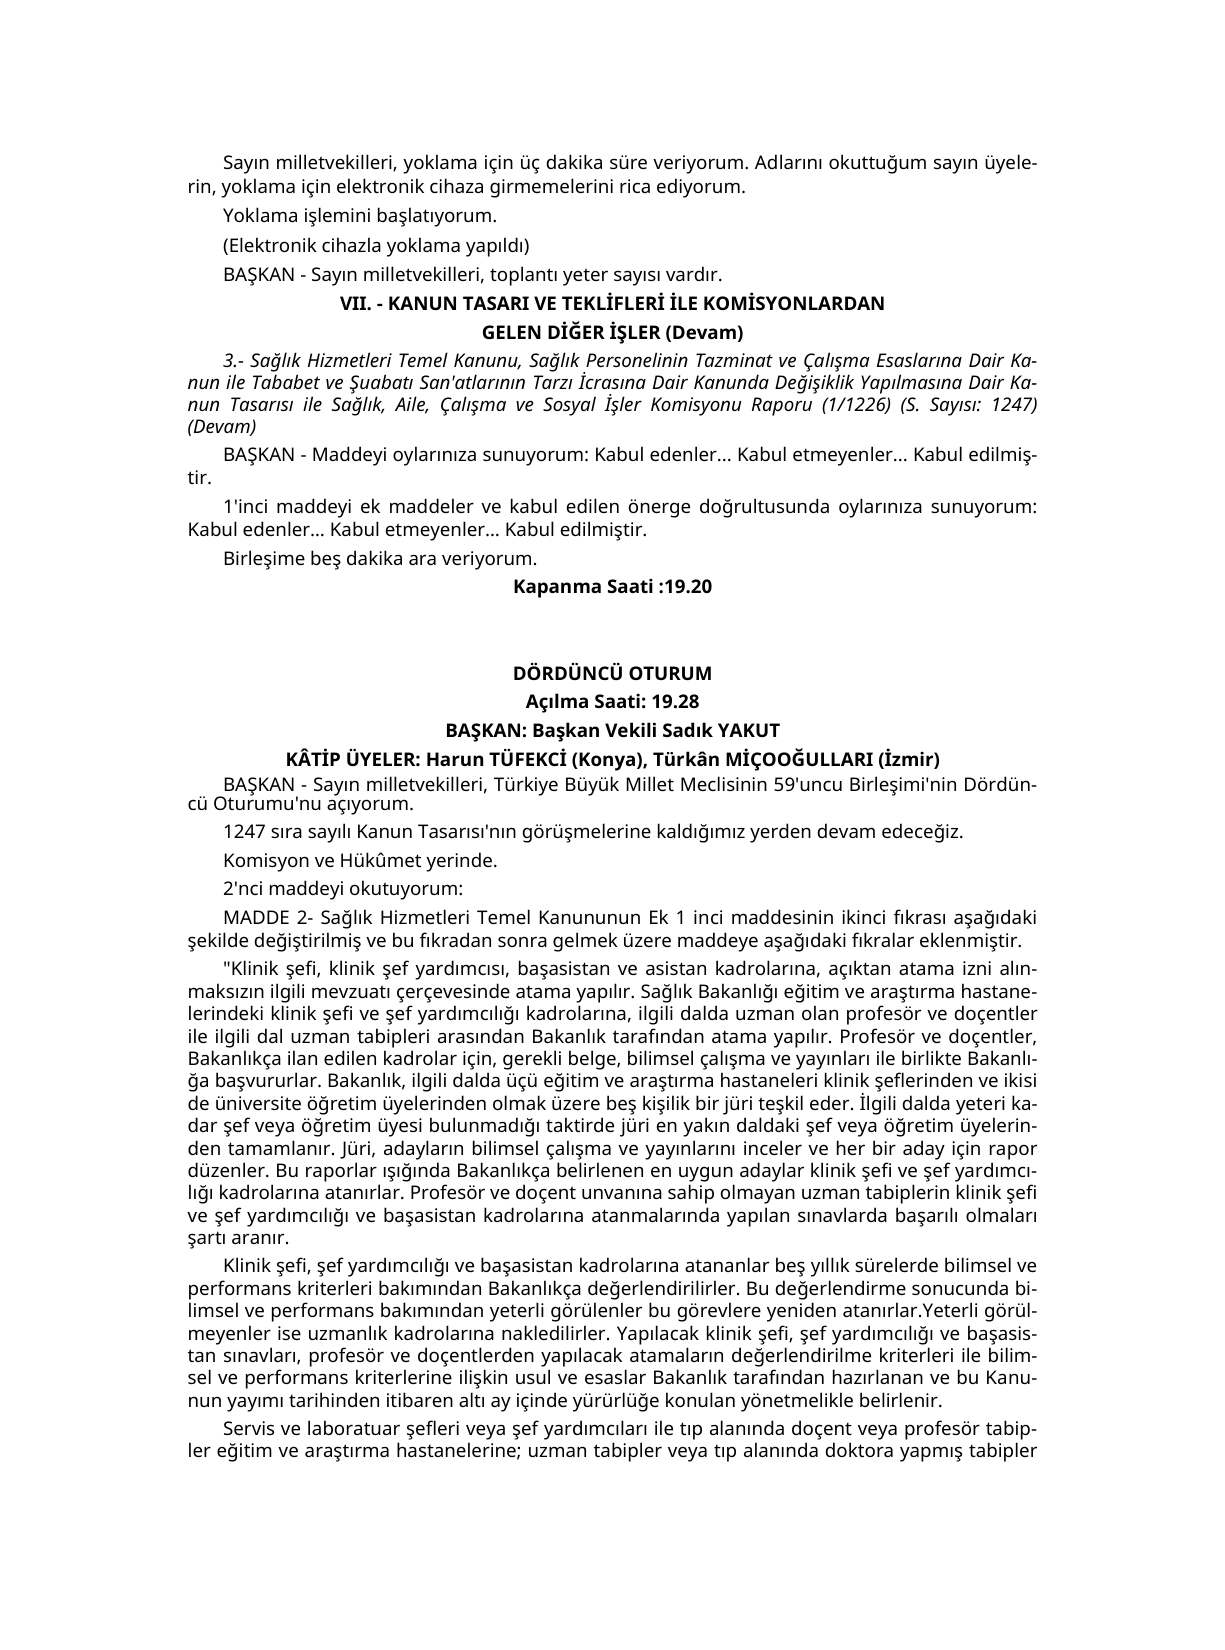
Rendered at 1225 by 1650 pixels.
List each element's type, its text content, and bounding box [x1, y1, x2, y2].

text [187, 1417, 1037, 1462]
text BAŞKAN: Başkan Vekili Sadık YAKUT [187, 719, 1037, 742]
text Açılma Saati: 19.28 [187, 690, 1037, 713]
text Klinik şefi, şef yardımcılığı ve başasistan kadrolarına atananlar beş yıllık sürelerde bilimsel ve performans kriterleri bakımından Bakanlıkça değerlendirilirler. Bu değerlendirme sonucunda bilimsel ve performans bakımından yeterli görülenler bu görevlere yeniden atanırlar.Yeterli görülmeyenler ise uzmanlık kadrolarına nakledilirler. Yapılacak klinik şefi, şef yardımcılığı ve başasistan sınavları, profesör ve doçentlerden yapılacak atamaların değerlendirilme kriterleri ile bilimsel ve performans kriterlerine ilişkin usul ve esaslar Bakanlık tarafından hazırlanan ve bu Kanunun yayımı tarihinden itibaren altı ay içinde yürürlüğe konulan yönetmelikle belirlenir. [187, 1255, 1037, 1412]
text BAŞKAN - Maddeyi oylarınıza sunuyorum: Kabul edenler... Kabul etmeyenler... Kabul edilmiştir. [187, 443, 1037, 489]
text GELEN DİĞER İŞLER (Devam) [187, 321, 1037, 344]
text 1247 sıra sayılı Kanun Tasarısı'nın görüşmelerine kaldığımız yerden devam edeceğiz. [187, 820, 1037, 843]
text KÂTİP ÜYELER: Harun TÜFEKCİ (Konya), Türkân MİÇOOĞULLARI (İzmir) [187, 748, 1037, 771]
text Komisyon ve Hükûmet yerinde. [187, 849, 1037, 872]
text BAŞKAN - Sayın milletvekilleri, toplantı yeter sayısı vardır. [187, 263, 1037, 286]
text Kapanma Saati :19.20 [187, 575, 1037, 598]
text 3.- Sağlık Hizmetleri Temel Kanunu, Sağlık Personelinin Tazminat ve Çalışma Esaslarına Dair Kanun ile Tababet ve Şuabatı San'atlarının Tarzı İcrasına Dair Kanunda Değişiklik Yapılmasına Dair Kanun Tasarısı ile Sağlık, Aile, Çalışma ve Sosyal İşler Komisyonu Raporu (1/1226) (S. Sayısı: 1247) (Devam) [187, 349, 1037, 437]
text Sayın milletvekilleri, yoklama için üç dakika süre veriyorum. Adlarını okuttuğum sayın üyelerin, yoklama için elektronik cihaza girmemelerini rica ediyorum. [187, 150, 1037, 198]
text DÖRDÜNCÜ OTURUM [187, 662, 1037, 684]
text MADDE 2- Sağlık Hizmetleri Temel Kanununun Ek 1 inci maddesinin ikinci fıkrası aşağıdaki şekilde değiştirilmiş ve bu fıkradan sonra gelmek üzere maddeye aşağıdaki fıkralar eklenmiştir. [187, 906, 1037, 952]
text Birleşime beş dakika ara veriyorum. [187, 547, 1037, 569]
text "Klinik şefi, klinik şef yardımcısı, başasistan ve asistan kadrolarına, açıktan atama izni alınmaksızın ilgili mevzuatı çerçevesinde atama yapılır. Sağlık Bakanlığı eğitim ve araştırma hastanelerindeki klinik şefi ve şef yardımcılığı kadrolarına, ilgili dalda uzman olan profesör ve doçentler ile ilgili dal uzman tabipleri arasından Bakanlık tarafından atama yapılır. Profesör ve doçentler, Bakanlıkça ilan edilen kadrolar için, gerekli belge, bilimsel çalışma ve yayınları ile birlikte Bakanlığa başvururlar. Bakanlık, ilgili dalda üçü eğitim ve araştırma hastaneleri klinik şeflerinden ve ikisi de üniversite öğretim üyelerinden olmak üzere beş kişilik bir jüri teşkil eder. İlgili dalda yeteri kadar şef veya öğretim üyesi bulunmadığı taktirde jüri en yakın daldaki şef veya öğretim üyelerinden tamamlanır. Jüri, adayların bilimsel çalışma ve yayınlarını inceler ve her bir aday için rapor düzenler. Bu raporlar ışığında Bakanlıkça belirlenen en uygun adaylar klinik şefi ve şef yardımcılığı kadrolarına atanırlar. Profesör ve doçent unvanına sahip olmayan uzman tabiplerin klinik şefi ve şef yardımcılığı ve başasistan kadrolarına atanmalarında yapılan sınavlarda başarılı olmaları şartı aranır. [187, 958, 1037, 1249]
text Yoklama işlemini başlatıyorum. [187, 204, 1037, 228]
text 1'inci maddeyi ek maddeler ve kabul edilen önerge doğrultusunda oylarınıza sunuyorum: Kabul edenler… Kabul etmeyenler… Kabul edilmiştir. [187, 495, 1037, 541]
text VII. - KANUN TASARI VE TEKLİFLERİ İLE KOMİSYONLARDAN [187, 292, 1037, 315]
text (Elektronik cihazla yoklama yapıldı) [187, 233, 1037, 257]
text 2'nci maddeyi okutuyorum: [187, 877, 1037, 900]
text BAŞKAN - Sayın milletvekilleri, Türkiye Büyük Millet Meclisinin 59'uncu Birleşimi'nin Dördüncü Oturumu'nu açıyorum. [187, 777, 1037, 814]
